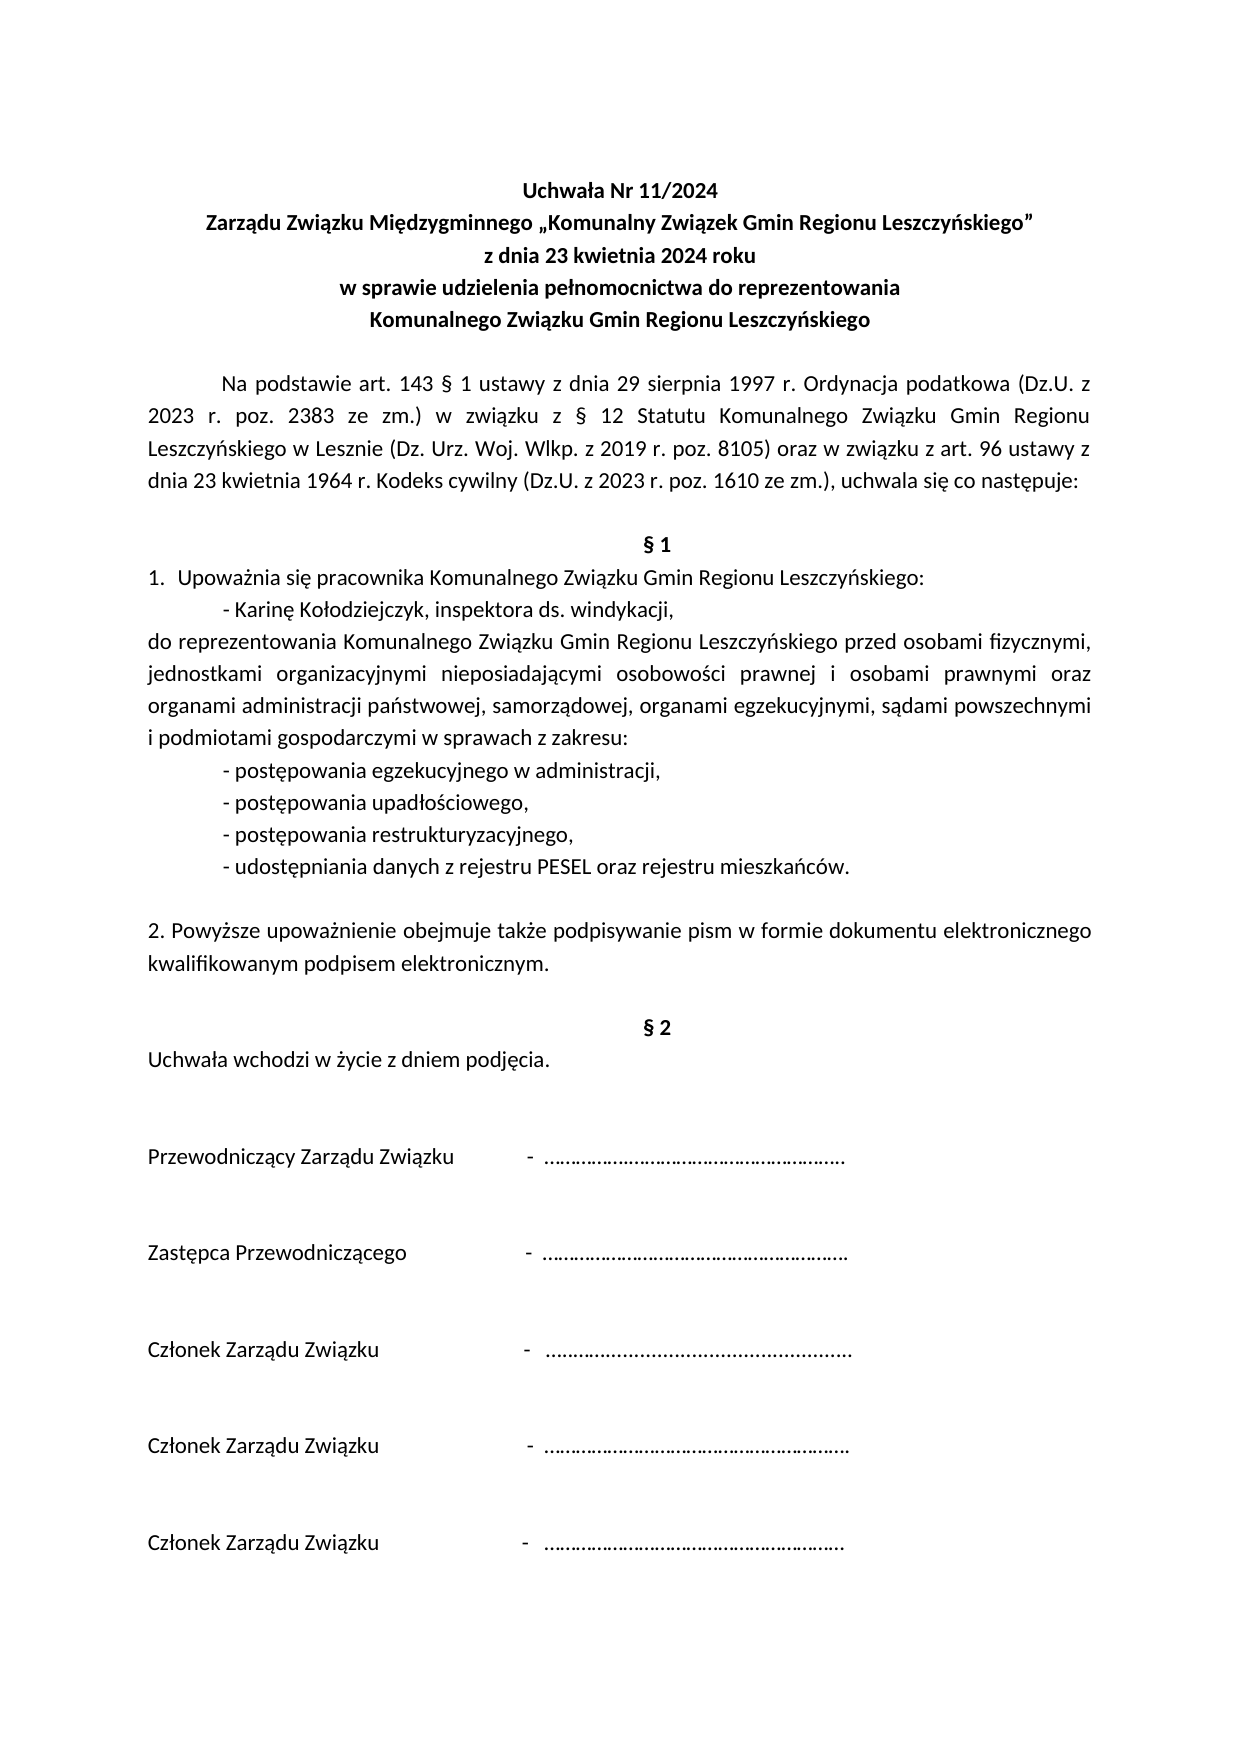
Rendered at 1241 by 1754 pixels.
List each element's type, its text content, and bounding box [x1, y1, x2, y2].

text Zarządu Związku Międzygminnego „Komunalny Związek Gmin Regionu Leszczyńskiego” [148, 208, 1093, 237]
text Członek Zarządu Związku - …..……........................................... [148, 1335, 1093, 1363]
text Komunalnego Związku Gmin Regionu Leszczyńskiego [148, 305, 1093, 333]
list - Karinę Kołodziejczyk, inspektora ds. windykacji, [223, 595, 1093, 623]
text Przewodniczący Zarządu Związku - …………….………………………………….. [148, 1142, 1093, 1170]
list 2. Powyższe upoważnienie obejmuje także podpisywanie pism w formie dokumentu elektronicznego kwalifikowanym podpisem elektronicznym. [148, 917, 1093, 977]
text Członek Zarządu Związku - ………………………………………………… [148, 1528, 1093, 1556]
list - postępowania upadłościowego, [223, 788, 1093, 816]
list - postępowania egzekucyjnego w administracji, [223, 756, 1093, 784]
text do reprezentowania Komunalnego Związku Gmin Regionu Leszczyńskiego przed osobami fizycznymi, jednostkami organizacyjnymi nieposiadającymi osobowości prawnej i osobami prawnymi oraz organami administracji państwowej, samorządowej, organami egzekucyjnymi, sądami powszechnymi i podmiotami gospodarczymi w sprawach z zakresu: [148, 627, 1093, 752]
text w sprawie udzielenia pełnomocnictwa do reprezentowania [148, 273, 1093, 301]
text Zastępca Przewodniczącego - …………………………………………………. [148, 1238, 1093, 1267]
text § 2 [148, 1013, 1093, 1041]
list - udostępniania danych z rejestru PESEL oraz rejestru mieszkańców. [223, 852, 1093, 880]
text Członek Zarządu Związku - …………………………………………………. [148, 1432, 1093, 1460]
list Upoważnia się pracownika Komunalnego Związku Gmin Regionu Leszczyńskiego: [148, 563, 1093, 591]
list - postępowania restrukturyzacyjnego, [223, 820, 1093, 848]
text z dnia 23 kwietnia 2024 roku [148, 241, 1093, 269]
text Uchwała wchodzi w życie z dniem podjęcia. [148, 1045, 1093, 1073]
text Uchwała Nr 11/2024 [148, 176, 1093, 204]
text § 1 [148, 530, 1093, 558]
text Na podstawie art. 143 § 1 ustawy z dnia 29 sierpnia 1997 r. Ordynacja podatkowa (Dz.U. z 2023 r. poz. 2383 ze zm.) w związku z § 12 Statutu Komunalnego Związku Gmin Regionu Leszczyńskiego w Lesznie (Dz. Urz. Woj. Wlkp. z 2019 r. poz. 8105) oraz w związku z art. 96 ustawy z dnia 23 kwietnia 1964 r. Kodeks cywilny (Dz.U. z 2023 r. poz. 1610 ze zm.), uchwala się co następuje: [148, 369, 1093, 494]
